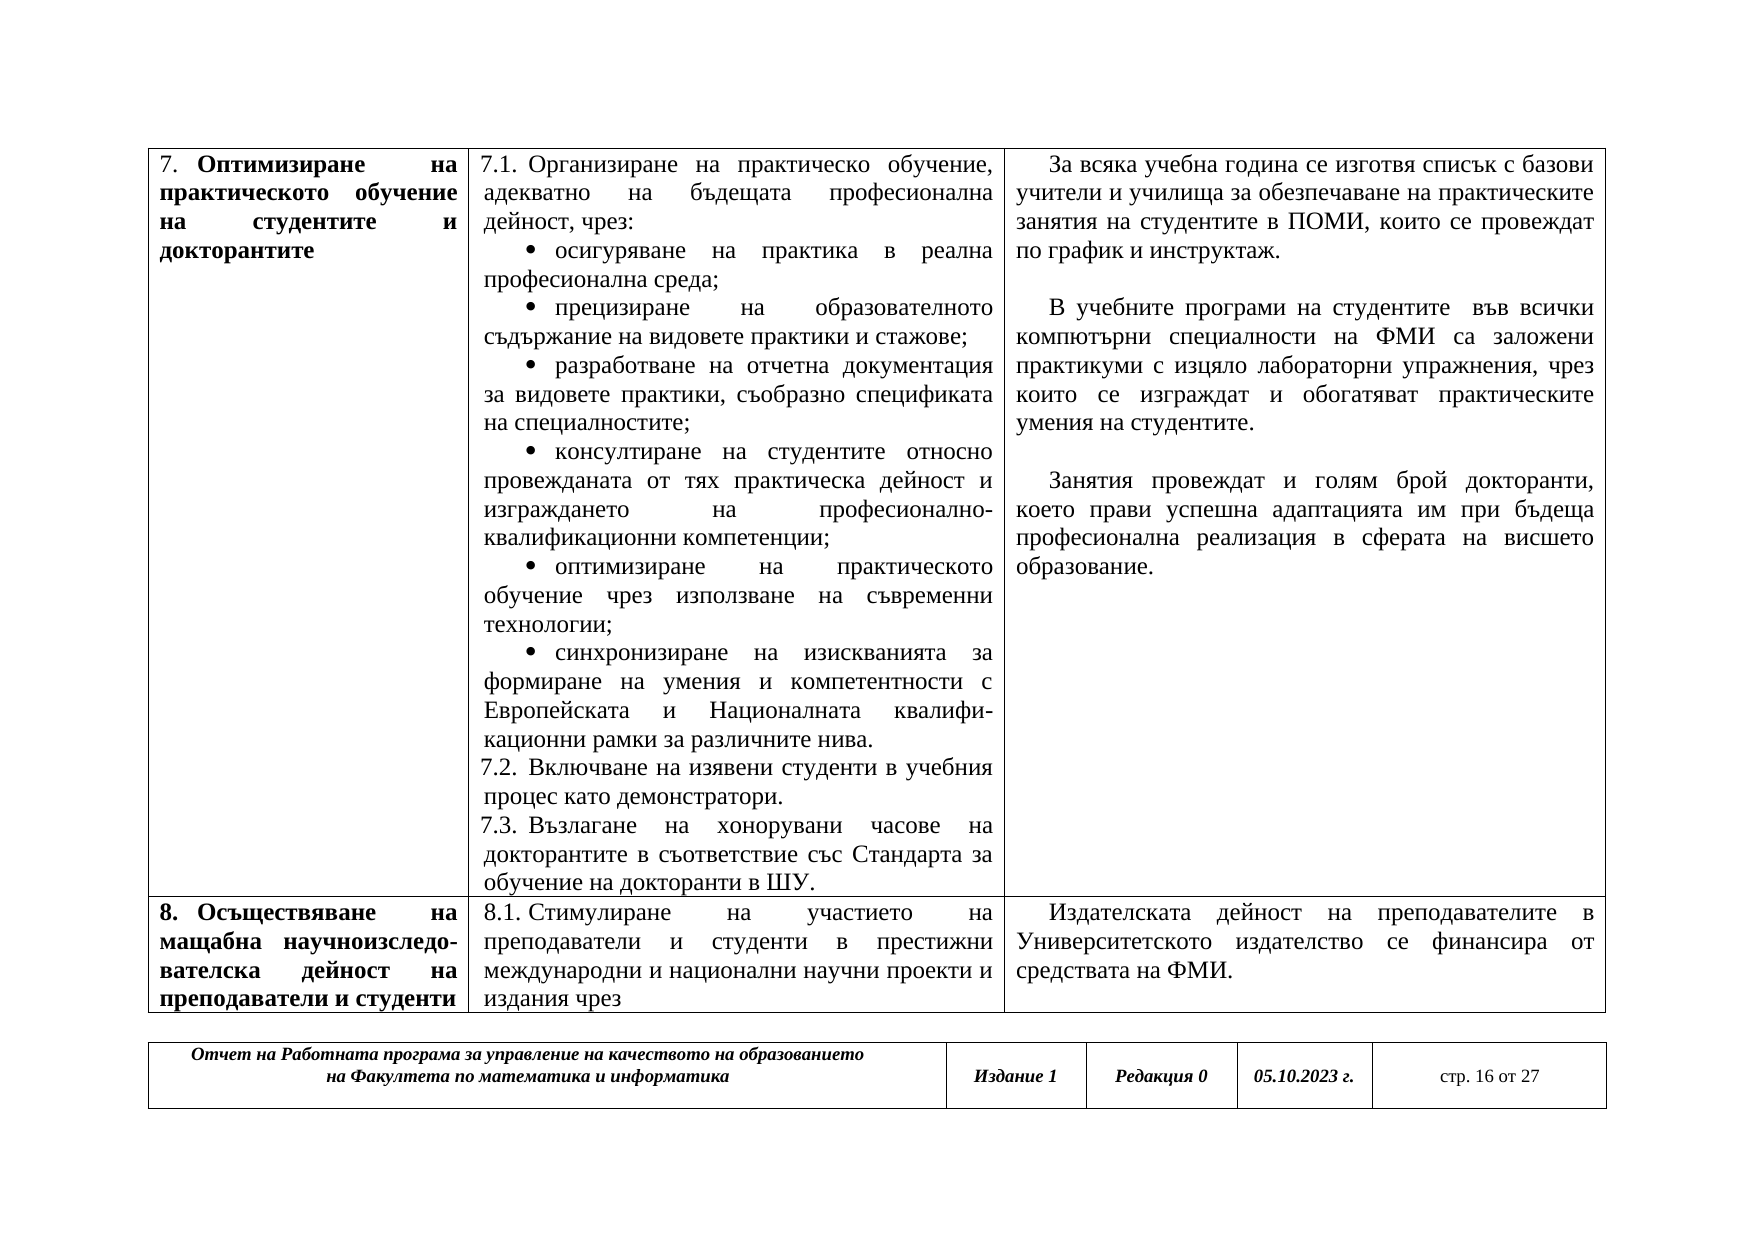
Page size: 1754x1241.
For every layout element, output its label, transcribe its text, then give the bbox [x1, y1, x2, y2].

table_cell Организиране на практическо обучение, адекватно на бъдещата професионална дейност, чрез: осигуряване на практика в реална професионална среда; прецизиране на образователното съдържание на видовете практики и стажове; разработване на отчетна документация за видовете практики, съобразно спецификата на специалностите; консултиране на студентите относно провежданата от тях практическа дейност и изграждането на професионално-квалификационни компетенции; оптимизиране на практическото обучение чрез използване на съвременни технологии; синхронизиране на изискванията за формиране на умения и компетентности с Европейската и Националната квалификационни рамки за различните нива. Включване на изявени студенти в учебния процес като демонстратори. Възлагане на хонорувани часове на докторантите в съответствие със Стандарта за обучение на докторанти в ШУ. [469, 149, 1004, 896]
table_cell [149, 897, 468, 1012]
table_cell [469, 897, 1004, 1012]
table_cell За всяка учебна година се изготвя списък с базови учители и училища за обезпечаване на практическите занятия на студентите в ПОМИ, които се провеждат по график и инструктаж. В учебните програми на студентите във всички компютърни специалности на ФМИ са заложени практикуми с изцяло лабораторни упражнения, чрез които се изграждат и обогатяват практическите умения на студентите. Занятия провеждат и голям брой докторанти, което прави успешна адаптацията им при бъдеща професионална реализация в сферата на висшето образование. [1005, 149, 1605, 896]
table_cell Оптимизиране на практическото обучение на студентите и докторантите [149, 149, 468, 896]
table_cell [1005, 897, 1605, 1012]
